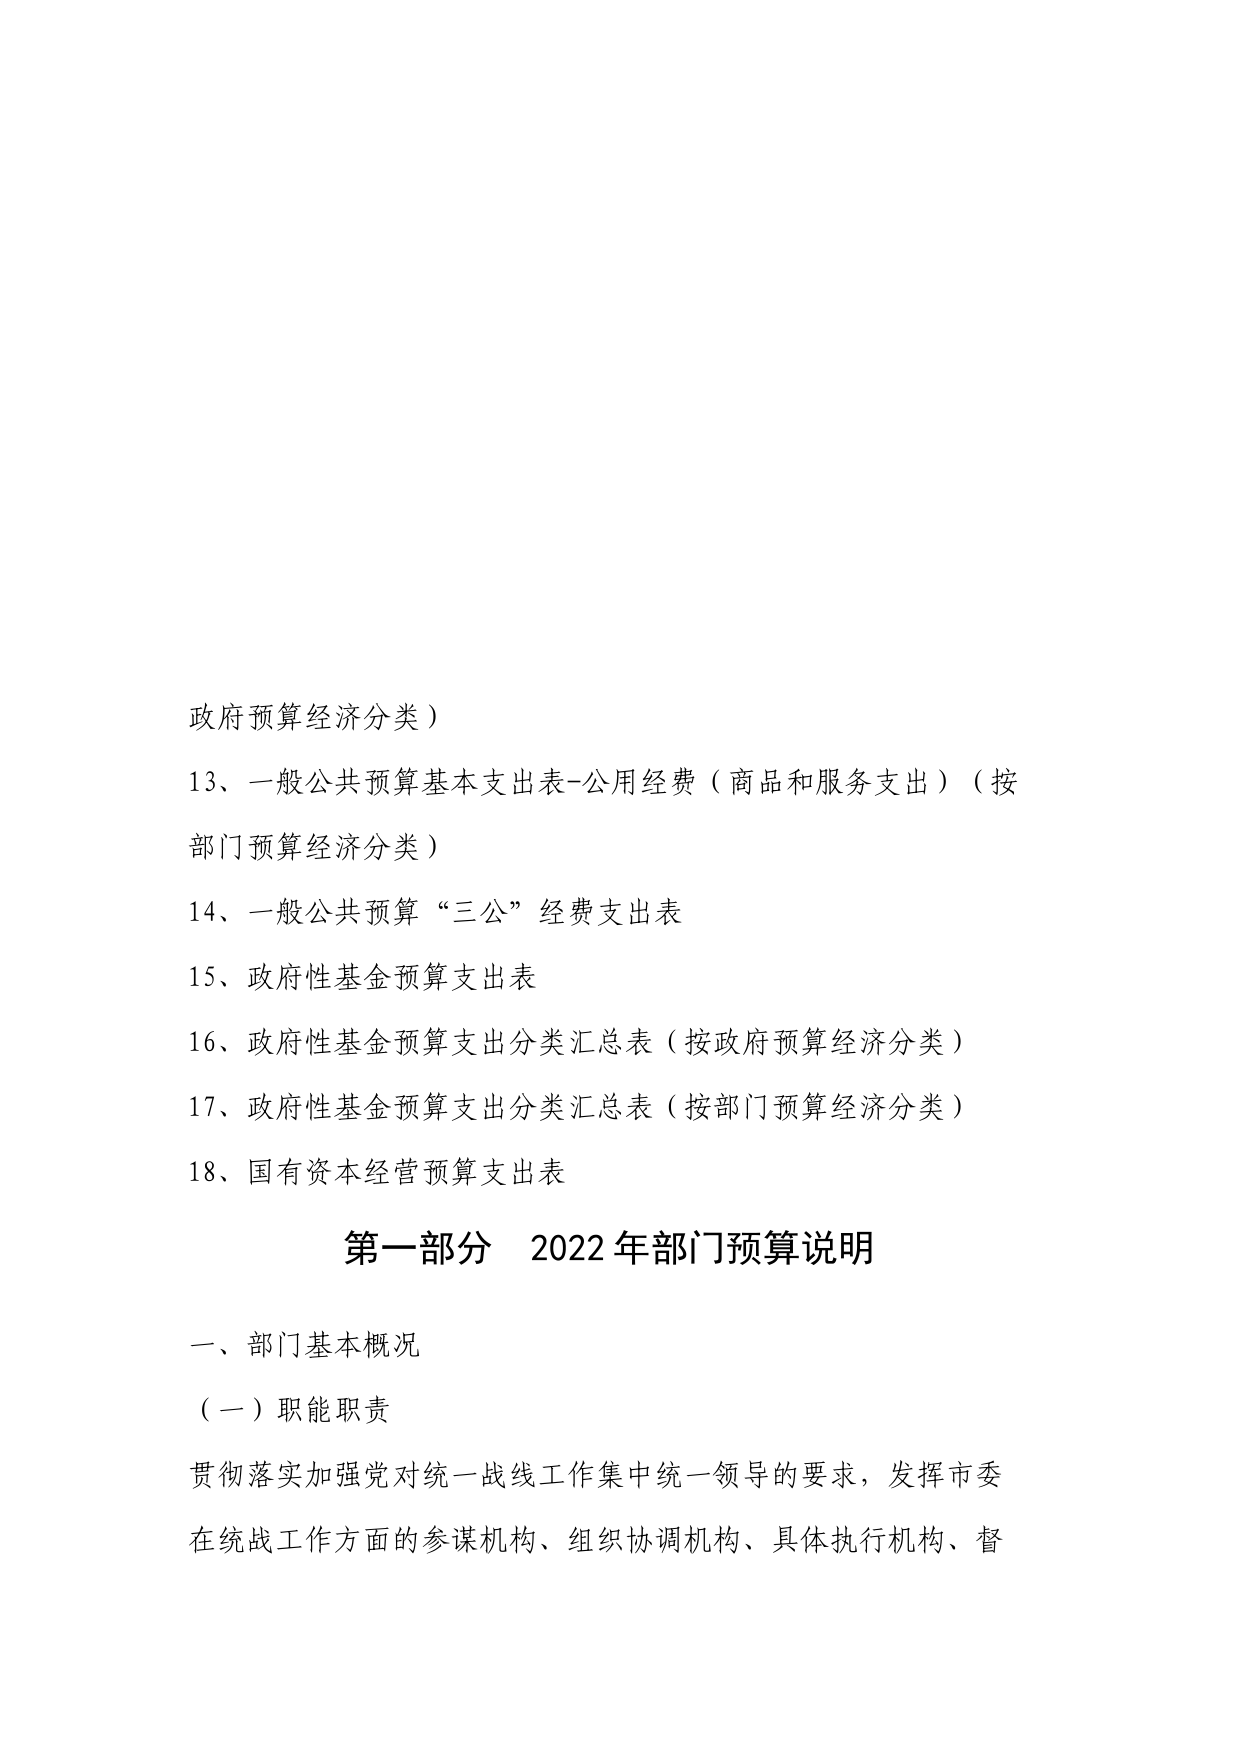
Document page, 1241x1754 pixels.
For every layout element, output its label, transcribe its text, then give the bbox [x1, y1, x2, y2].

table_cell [176, 1290, 1041, 1592]
table_cell 第一部分 2022年部门预算说明 [176, 1202, 1041, 1289]
